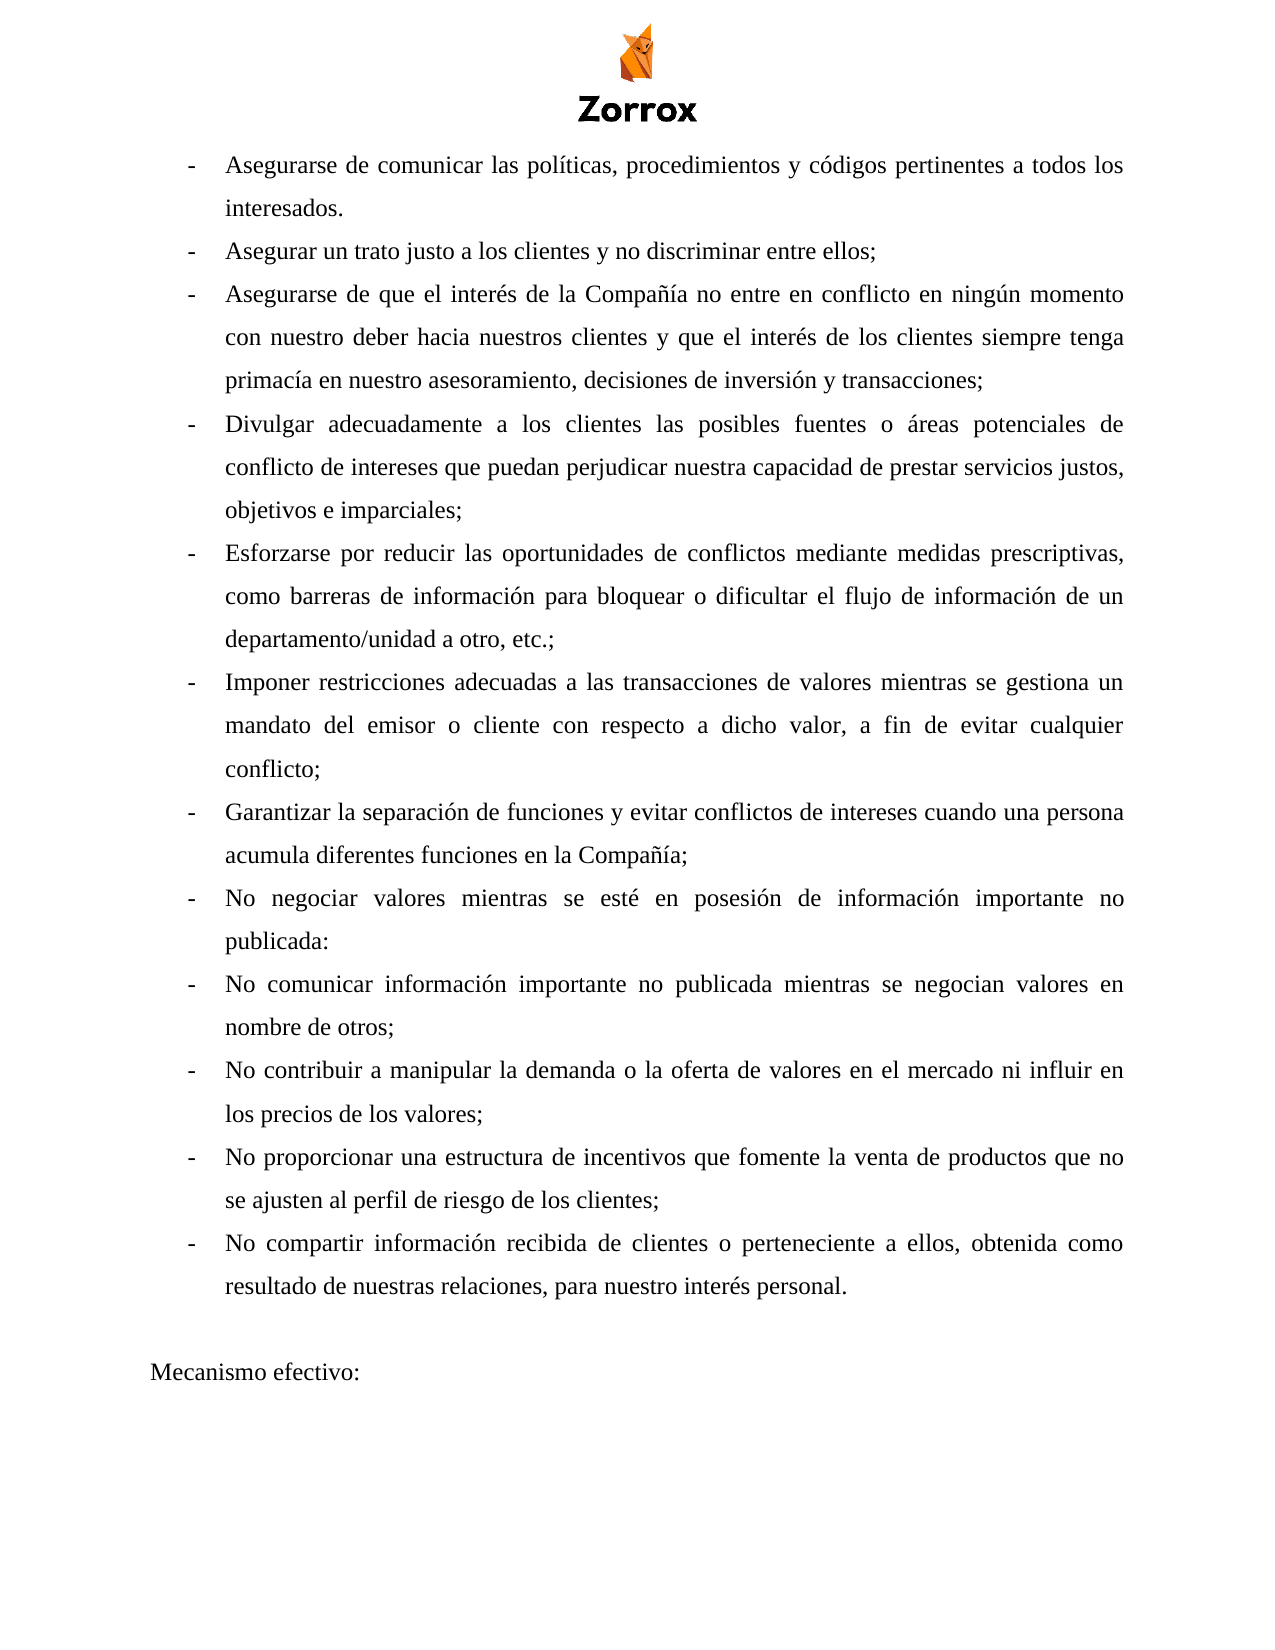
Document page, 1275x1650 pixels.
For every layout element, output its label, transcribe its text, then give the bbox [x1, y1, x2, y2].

list Imponer restricciones adecuadas a las transacciones de valores mientras se gestiona un mandato del emisor o cliente con respecto a dicho valor, a fin de evitar cualquier conflicto; [187, 667, 1125, 782]
text Mecanismo efectivo: [150, 1357, 1125, 1386]
list No negociar valores mientras se esté en posesión de información importante no publicada: [187, 883, 1125, 955]
list Asegurar un trato justo a los clientes y no discriminar entre ellos; [187, 236, 1125, 265]
list Asegurarse de comunicar las políticas, procedimientos y códigos pertinentes a todos los interesados. [187, 150, 1125, 222]
list No proporcionar una estructura de incentivos que fomente la venta de productos que no se ajusten al perfil de riesgo de los clientes; [187, 1142, 1125, 1214]
picture [545, 21, 730, 124]
list No compartir información recibida de clientes o perteneciente a ellos, obtenida como resultado de nuestras relaciones, para nuestro interés personal. [187, 1228, 1125, 1300]
list Esforzarse por reducir las oportunidades de conflictos mediante medidas prescriptivas, como barreras de información para bloquear o dificultar el flujo de información de un departamento/unidad a otro, etc.; [187, 538, 1125, 653]
list No contribuir a manipular la demanda o la oferta de valores en el mercado ni influir en los precios de los valores; [187, 1056, 1125, 1127]
list Garantizar la separación de funciones y evitar conflictos de intereses cuando una persona acumula diferentes funciones en la Compañía; [187, 797, 1125, 869]
list Divulgar adecuadamente a los clientes las posibles fuentes o áreas potenciales de conflicto de intereses que puedan perjudicar nuestra capacidad de prestar servicios justos, objetivos e imparciales; [187, 409, 1125, 524]
list No comunicar información importante no publicada mientras se negocian valores en nombre de otros; [187, 969, 1125, 1041]
list Asegurarse de que el interés de la Compañía no entre en conflicto en ningún momento con nuestro deber hacia nuestros clientes y que el interés de los clientes siempre tenga primacía en nuestro asesoramiento, decisiones de inversión y transacciones; [187, 279, 1125, 394]
